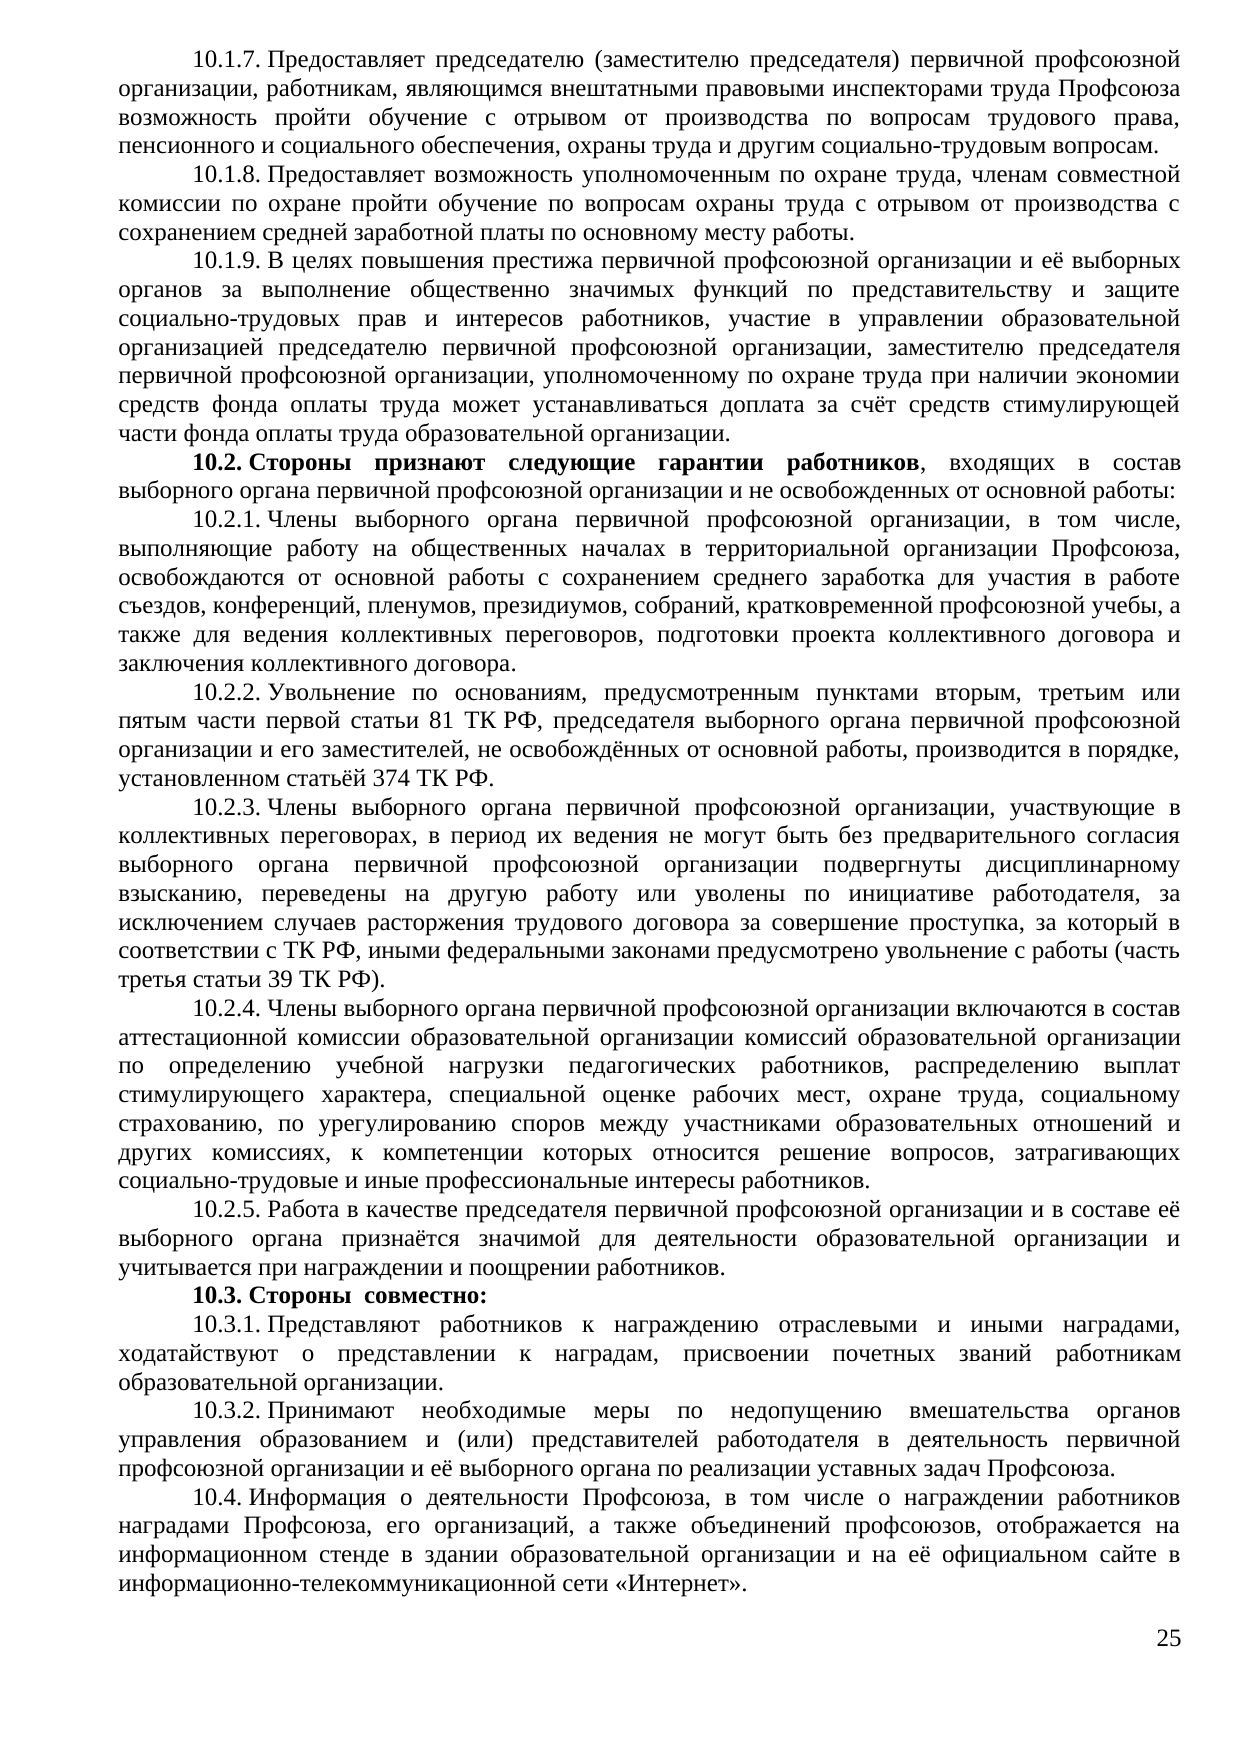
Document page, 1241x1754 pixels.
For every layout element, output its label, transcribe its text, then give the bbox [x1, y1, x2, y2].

text 10.2.4. Члены выборного органа первичной профсоюзной организации включаются в состав аттестационной комиссии образовательной организации комиссий образовательной организации по определению учебной нагрузки педагогических работников, распределению выплат стимулирующего характера, специальной оценке рабочих мест, охране труда, социальному страхованию, по урегулированию споров между участниками образовательных отношений и других комиссиях, к компетенции которых относится решение вопросов, затрагивающих социально-трудовые и иные профессиональные интересы работников. [118, 993, 1181, 1194]
text 10.2.3. Члены выборного органа первичной профсоюзной организации, участвующие в коллективных переговорах, в период их ведения не могут быть без предварительного согласия выборного органа первичной профсоюзной организации подвергнуты дисциплинарному взысканию, переведены на другую работу или уволены по инициативе работодателя, за исключением случаев расторжения трудового договора за совершение проступка, за который в соответствии с ТК РФ, иными федеральными законами предусмотрено увольнение с работы (часть третья статьи 39 ТК РФ). [118, 792, 1181, 993]
text 10.3.2. Принимают необходимые меры по недопущению вмешательства органов управления образованием и (или) представителей работодателя в деятельность первичной профсоюзной организации и её выборного органа по реализации уставных задач Профсоюза. [118, 1396, 1181, 1482]
text 10.3. Стороны совместно: [118, 1281, 1181, 1309]
text 10.2.5. Работа в качестве председателя первичной профсоюзной организации и в составе её выборного органа признаётся значимой для деятельности образовательной организации и учитывается при награждении и поощрении работников. [118, 1194, 1181, 1281]
text 10.4. Информация о деятельности Профсоюза, в том числе о награждении работников наградами Профсоюза, его организаций, а также объединений профсоюзов, отображается на информационном стенде в здании образовательной организации и на её официальном сайте в информационно-телекоммуникационной сети «Интернет». [118, 1482, 1181, 1597]
text 10.1.7. Предоставляет председателю (заместителю председателя) первичной профсоюзной организации, работникам, являющимся внештатными правовыми инспекторами труда Профсоюза возможность пройти обучение с отрывом от производства по вопросам трудового права, пенсионного и социального обеспечения, охраны труда и другим социально-трудовым вопросам. [118, 44, 1181, 159]
text 10.2. Стороны признают следующие гарантии работников, входящих в состав выборного органа первичной профсоюзной организации и не освобожденных от основной работы: [118, 447, 1181, 504]
text 10.2.2. Увольнение по основаниям, предусмотренным пунктами вторым, третьим или пятым части первой статьи 81 ТК РФ, председателя выборного органа первичной профсоюзной организации и его заместителей, не освобождённых от основной работы, производится в порядке, установленном статьёй 374 ТК РФ. [118, 677, 1181, 792]
text 10.3.1. Представляют работников к награждению отраслевыми и иными наградами, ходатайствуют о представлении к наградам, присвоении почетных званий работникам образовательной организации. [118, 1309, 1181, 1396]
text 10.1.9. В целях повышения престижа первичной профсоюзной организации и её выборных органов за выполнение общественно значимых функций по представительству и защите социально-трудовых прав и интересов работников, участие в управлении образовательной организацией председателю первичной профсоюзной организации, заместителю председателя первичной профсоюзной организации, уполномоченному по охране труда при наличии экономии средств фонда оплаты труда может устанавливаться доплата за счёт средств стимулирующей части фонда оплаты труда образовательной организации. [118, 246, 1181, 447]
text 10.2.1. Члены выборного органа первичной профсоюзной организации, в том числе, выполняющие работу на общественных началах в территориальной организации Профсоюза, освобождаются от основной работы с сохранением среднего заработка для участия в работе съездов, конференций, пленумов, президиумов, собраний, кратковременной профсоюзной учебы, а также для ведения коллективных переговоров, подготовки проекта коллективного договора и заключения коллективного договора. [118, 504, 1181, 677]
text 10.1.8. Предоставляет возможность уполномоченным по охране труда, членам совместной комиссии по охране пройти обучение по вопросам охраны труда с отрывом от производства с сохранением средней заработной платы по основному месту работы. [118, 159, 1181, 246]
